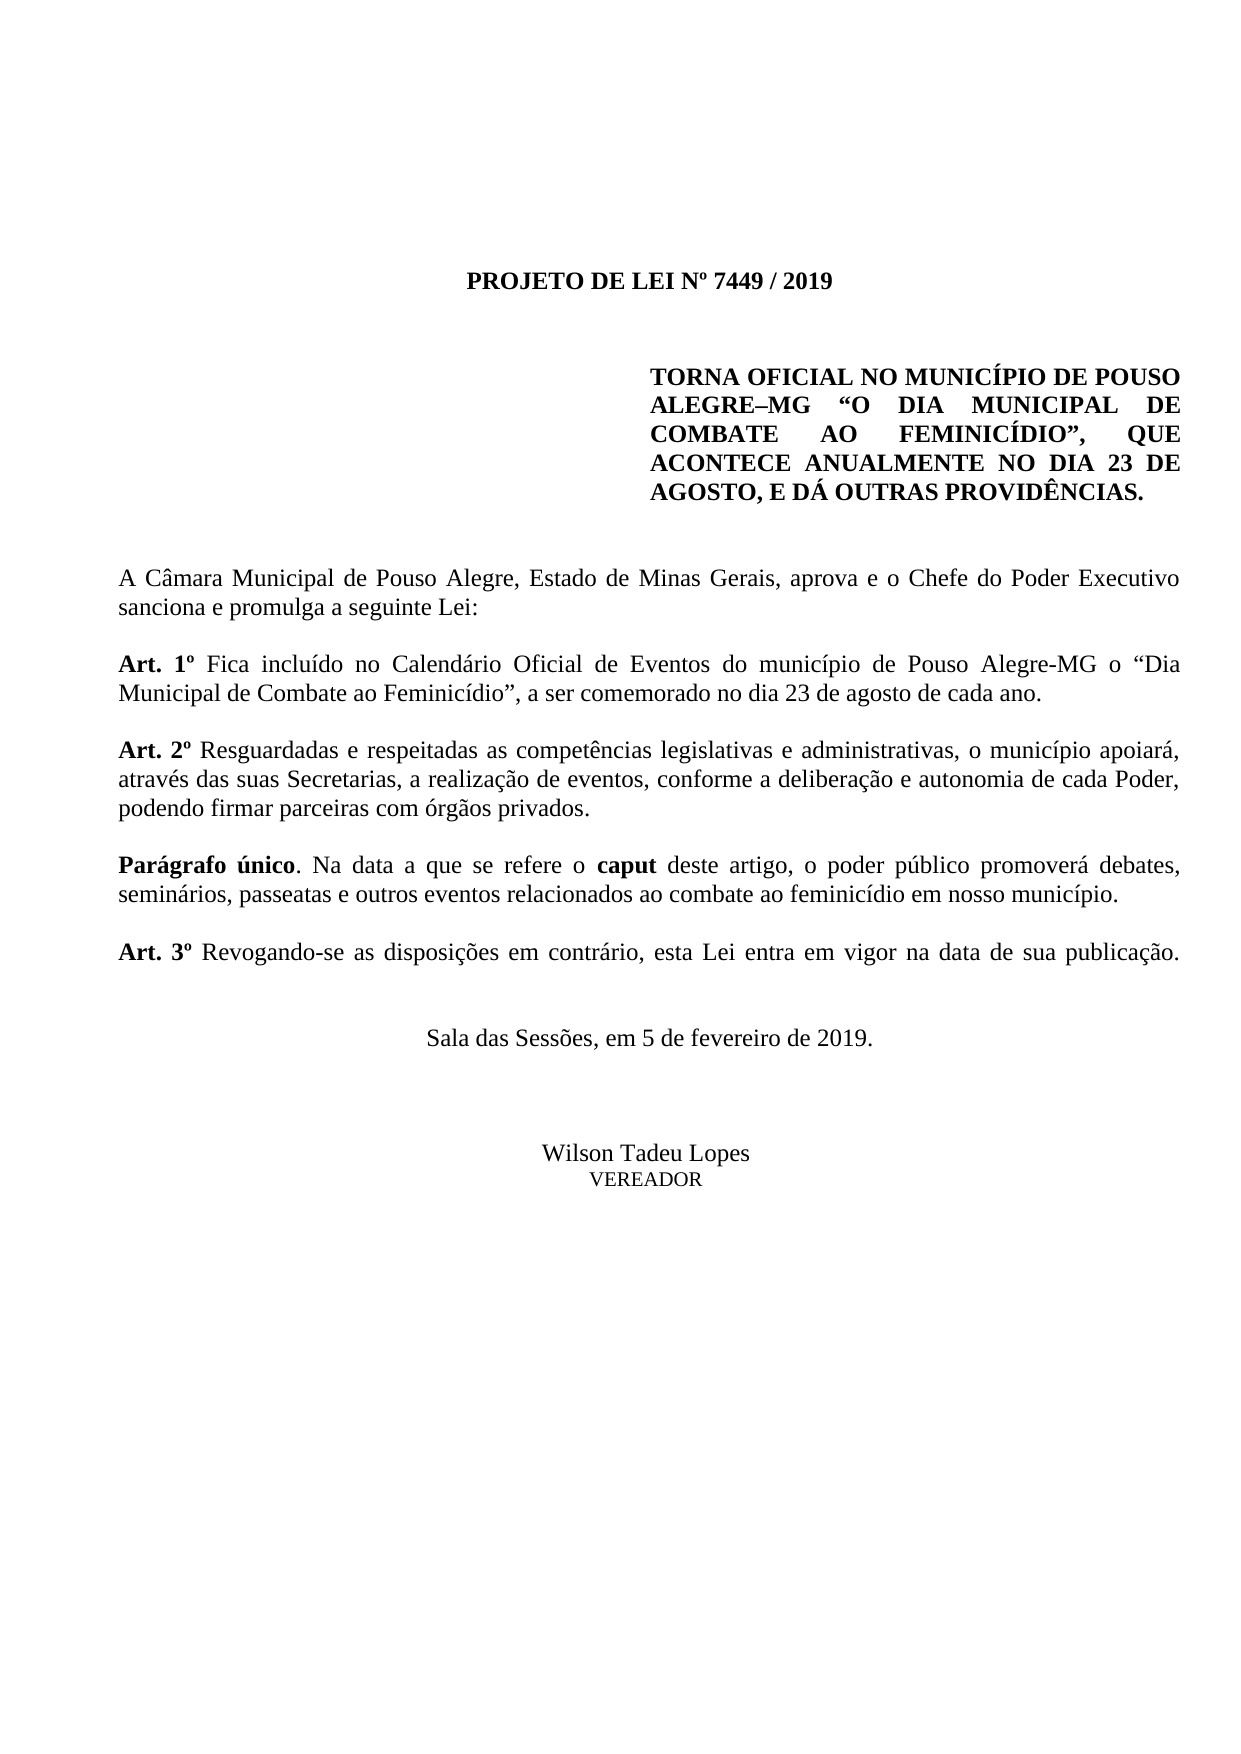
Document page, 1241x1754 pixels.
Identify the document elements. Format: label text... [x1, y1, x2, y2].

text Art. 1º Fica incluído no Calendário Oficial de Eventos do município de Pouso Alegre-MG o “Dia Municipal de Combate ao Feminicídio”, a ser comemorado no dia 23 de agosto de cada ano. [118, 649, 1181, 707]
text Sala das Sessões, em 5 de fevereiro de 2019. [118, 1023, 1181, 1052]
text PROJETO DE LEI Nº 7449 / 2019 [118, 266, 1181, 294]
table_header Wilson Tadeu Lopes [107, 1138, 1184, 1167]
text TORNA OFICIAL NO MUNICÍPIO DE POUSO ALEGRE–MG “O DIA MUNICIPAL DE COMBATE AO FEMINICÍDIO”, QUE ACONTECE ANUALMENTE NO DIA 23 DE AGOSTO, E DÁ OUTRAS PROVIDÊNCIAS. [650, 362, 1181, 505]
text Art. 2º Resguardadas e respeitadas as competências legislativas e administrativas, o município apoiará, através das suas Secretarias, a realização de eventos, conforme a deliberação e autonomia de cada Poder, podendo firmar parceiras com órgãos privados. [118, 707, 1181, 822]
text A Câmara Municipal de Pouso Alegre, Estado de Minas Gerais, aprova e o Chefe do Poder Executivo sanciona e promulga a seguinte Lei: [118, 563, 1181, 620]
text Parágrafo único. Na data a que se refere o caput deste artigo, o poder público promoverá debates, seminários, passeatas e outros eventos relacionados ao combate ao feminicídio em nosso município. [118, 822, 1181, 908]
table_cell VEREADOR [107, 1167, 1184, 1191]
text Art. 3º Revogando-se as disposições em contrário, esta Lei entra em vigor na data de sua publicação. [118, 908, 1181, 1023]
